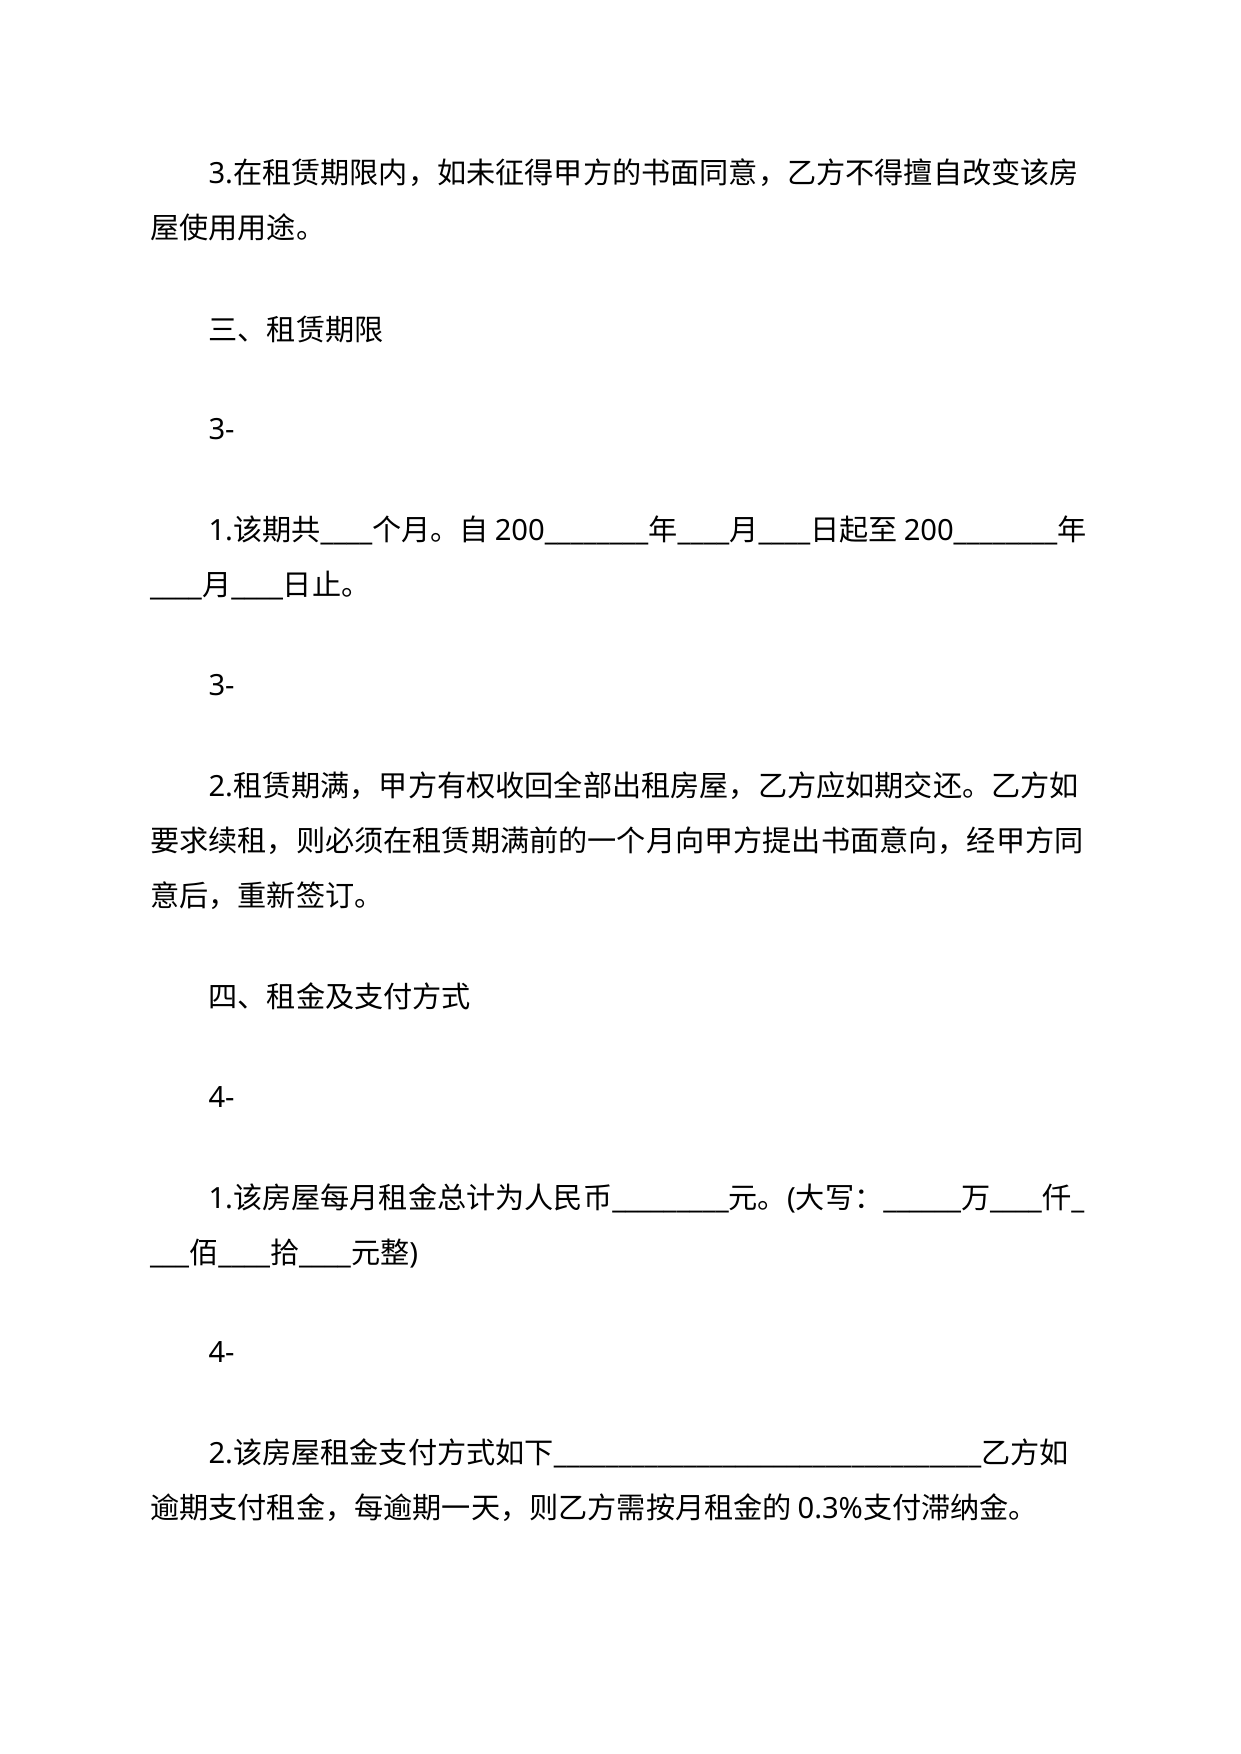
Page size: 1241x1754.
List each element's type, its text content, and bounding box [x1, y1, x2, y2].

text 1.该期共____个月。自200________年____月____日起至200________年____月____日止。 [150, 507, 1090, 604]
text 2.该房屋租金支付方式如下_________________________________乙方如逾期支付租金，每逾期一天，则乙方需按月租金的0.3%支付滞纳金。 [150, 1430, 1090, 1527]
text 2.租赁期满，甲方有权收回全部出租房屋，乙方应如期交还。乙方如要求续租，则必须在租赁期满前的一个月向甲方提出书面意向，经甲方同意后，重新签订。 [150, 762, 1090, 914]
text 4- [150, 1331, 1090, 1371]
text 四、租金及支付方式 [150, 974, 1090, 1016]
text 3- [150, 408, 1090, 448]
text 1.该房屋每月租金总计为人民币_________元。(大写：______万____仟____佰____拾____元整) [150, 1174, 1090, 1272]
text 3- [150, 664, 1090, 704]
text 3.在租赁期限内，如未征得甲方的书面同意，乙方不得擅自改变该房屋使用用途。 [150, 150, 1090, 247]
text 三、租赁期限 [150, 307, 1090, 349]
text 4- [150, 1076, 1090, 1116]
